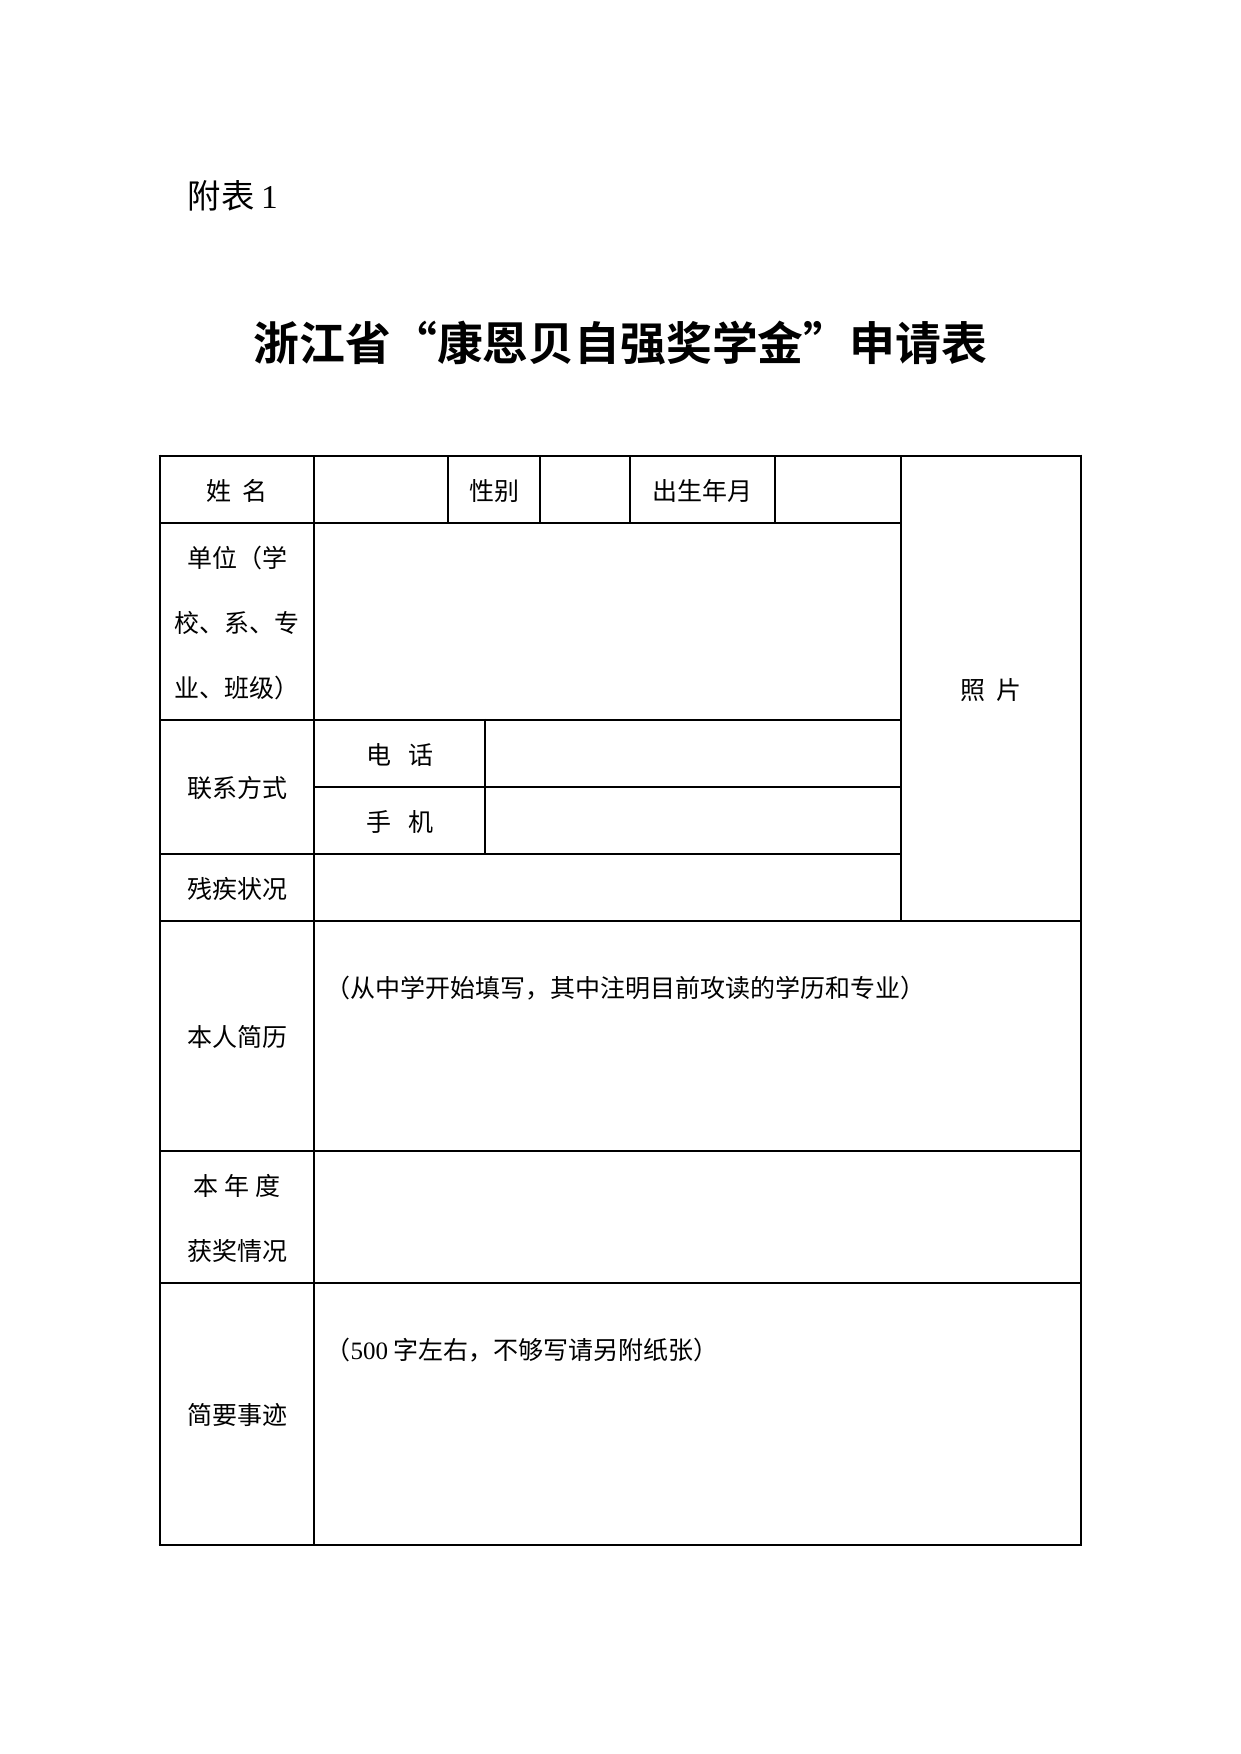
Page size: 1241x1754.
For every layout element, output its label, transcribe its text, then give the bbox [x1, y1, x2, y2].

table_cell [486, 721, 900, 786]
table_header [776, 457, 900, 522]
table_cell 手 机 [315, 788, 484, 853]
text 附表1 [187, 162, 1053, 227]
table_cell [315, 855, 900, 920]
table_header 出生年月 [631, 457, 774, 522]
table_cell 简要事迹 [161, 1284, 313, 1544]
table_cell [315, 524, 900, 719]
table_cell （500字左右，不够写请另附纸张） [315, 1284, 1080, 1544]
table_cell 本人简历 [161, 922, 313, 1149]
table_cell 电 话 [315, 721, 484, 786]
table_cell [315, 1152, 1080, 1282]
table_cell 联系方式 [161, 721, 313, 853]
table_cell [486, 788, 900, 853]
table_header [315, 457, 447, 522]
table_header [541, 457, 629, 522]
table_cell 残疾状况 [161, 855, 313, 920]
table_header 姓 名 [161, 457, 313, 522]
text 浙江省“康恩贝自强奖学金”申请表 [187, 292, 1053, 389]
table_header 性别 [449, 457, 539, 522]
table_cell 本 年 度 获奖情况 [161, 1152, 313, 1282]
table_cell 单位（学校、系、专业、班级） [161, 524, 313, 719]
table_cell （从中学开始填写，其中注明目前攻读的学历和专业） [315, 922, 1080, 1149]
table_header 照 片 [902, 457, 1080, 920]
